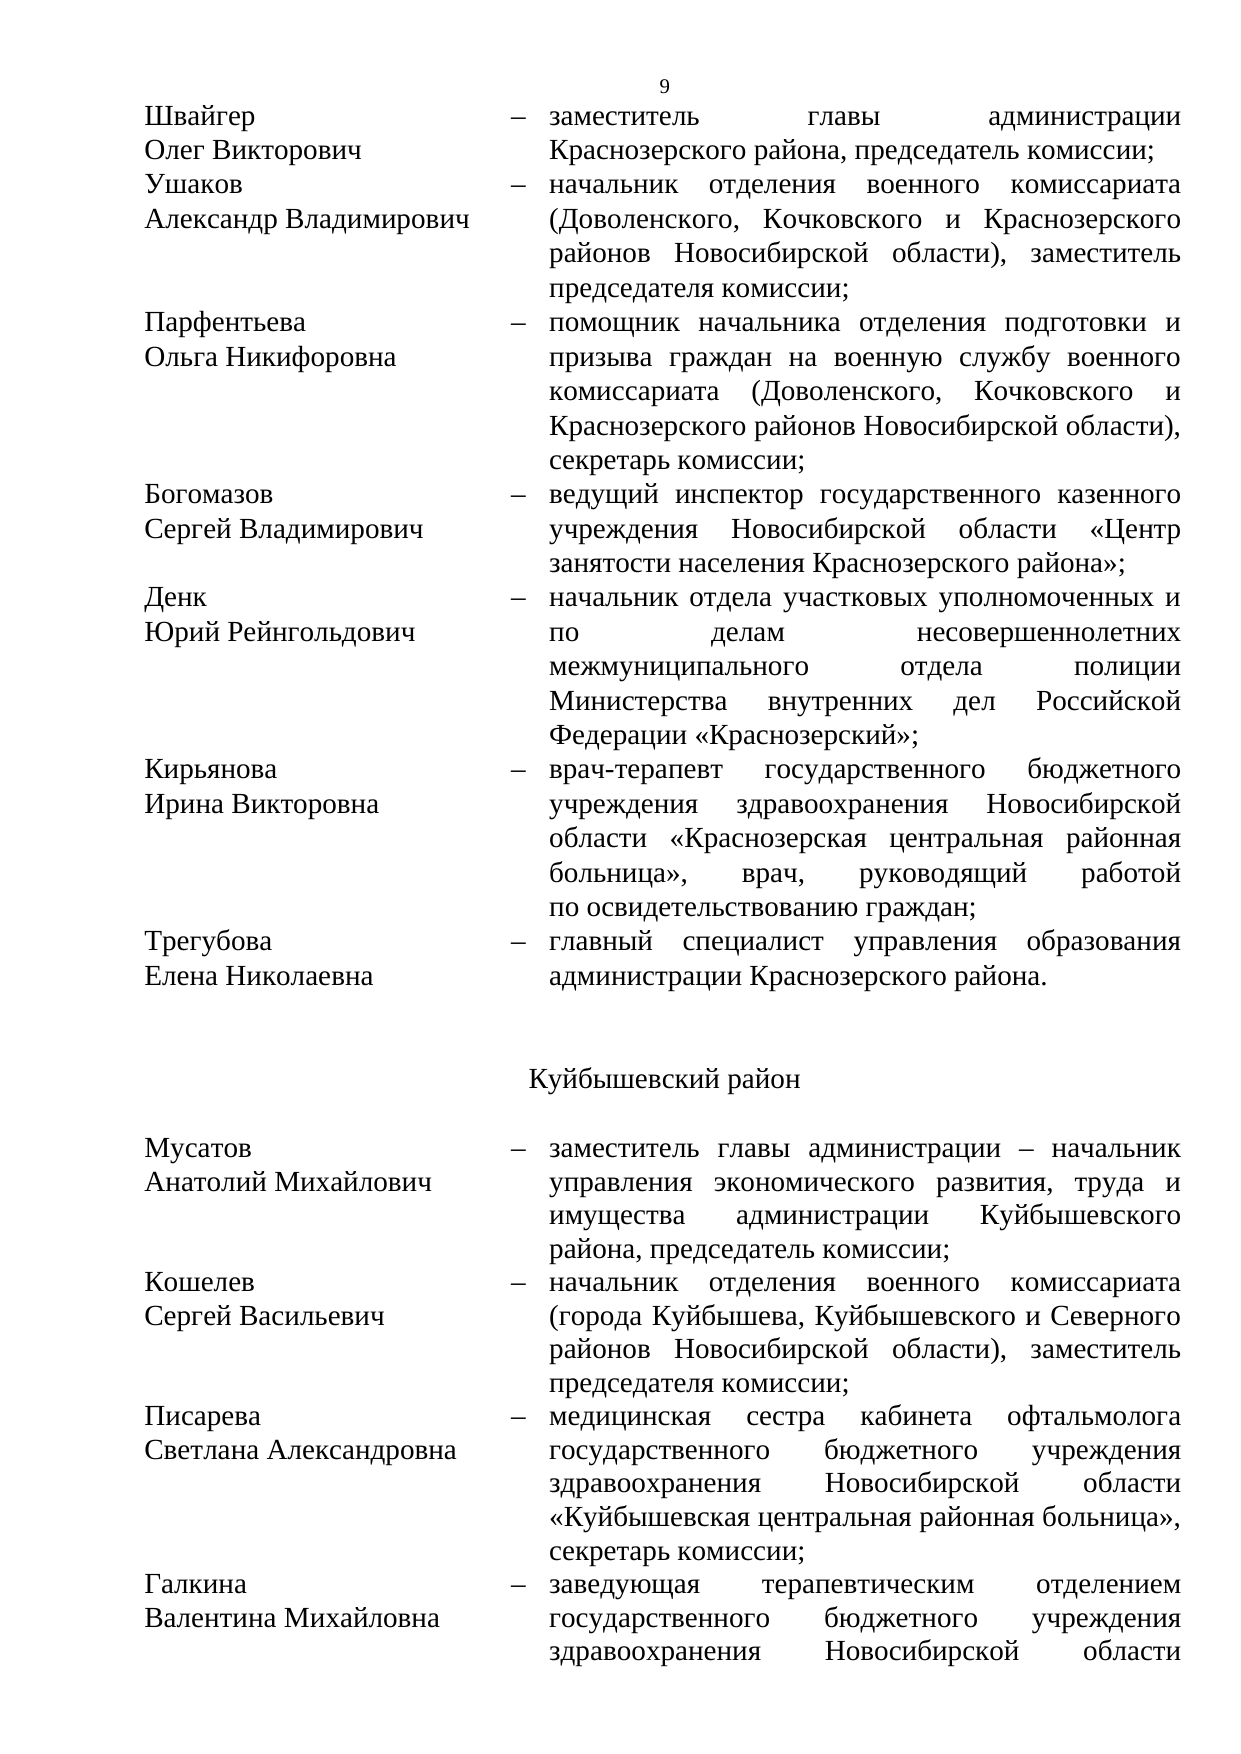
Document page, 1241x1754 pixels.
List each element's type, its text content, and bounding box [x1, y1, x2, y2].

table_cell Парфентьева Ольга Никифоровна [133, 304, 499, 476]
table_cell медицинская сестра кабинета офтальмолога государственного бюджетного учреждения здравоохранения Новосибирской области «Куйбышевская центральная районная больница», секретарь комиссии; [538, 1399, 1193, 1566]
table_cell Трегубова Елена Николаевна [133, 924, 499, 992]
table_cell – [500, 579, 538, 751]
table_cell начальник отдела участковых уполномоченных и по делам несовершеннолетних межмуниципального отдела полиции Министерства внутренних дел Российской Федерации «Краснозерский»; [538, 579, 1193, 751]
table_cell Денк Юрий Рейнгольдович [133, 579, 499, 751]
table_cell – [500, 751, 538, 923]
table_cell – [500, 1264, 538, 1398]
table_header Мусатов Анатолий Михайлович [133, 1130, 499, 1264]
table_cell начальник отделения военного комиссариата (города Куйбышева, Куйбышевского и Северного районов Новосибирской области), заместитель председателя комиссии; [538, 1264, 1193, 1398]
table_cell начальник отделения военного комиссариата (Доволенского, Кочковского и Краснозерского районов Новосибирской области), заместитель председателя комиссии; [538, 167, 1193, 304]
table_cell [133, 1566, 499, 1667]
table_cell – [500, 304, 538, 476]
table_cell – [500, 167, 538, 304]
table_cell врач-терапевт государственного бюджетного учреждения здравоохранения Новосибирской области «Краснозерская центральная районная больница», врач, руководящий работой по освидетельствованию граждан; [538, 751, 1193, 923]
table_cell Кошелев Сергей Васильевич [133, 1264, 499, 1398]
table_header – [500, 98, 538, 167]
table_cell Богомазов Сергей Владимирович [133, 476, 499, 579]
table_cell Писарева Светлана Александровна [133, 1399, 499, 1566]
table_header – [500, 1130, 538, 1264]
table_cell – [500, 1566, 538, 1667]
table_header заместитель главы администрации – начальник управления экономического развития, труда и имущества администрации Куйбышевского района, председатель комиссии; [538, 1130, 1193, 1264]
table_cell ведущий инспектор государственного казенного учреждения Новосибирской области «Центр занятости населения Краснозерского района»; [538, 476, 1193, 579]
table_header заместитель главы администрации Краснозерского района, председатель комиссии; [538, 98, 1193, 167]
table_cell главный специалист управления образования администрации Краснозерского района. [538, 924, 1193, 992]
table_cell – [500, 1399, 538, 1566]
table_header Швайгер Олег Викторович [133, 98, 499, 167]
table_cell Кирьянова Ирина Викторовна [133, 751, 499, 923]
table_cell – [500, 476, 538, 579]
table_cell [538, 1566, 1193, 1667]
table_cell помощник начальника отделения подготовки и призыва граждан на военную службу военного комиссариата (Доволенского, Кочковского и Краснозерского районов Новосибирской области), секретарь комиссии; [538, 304, 1193, 476]
table_cell Ушаков Александр Владимирович [133, 167, 499, 304]
table_cell – [500, 924, 538, 992]
text Куйбышевский район [148, 1061, 1181, 1095]
